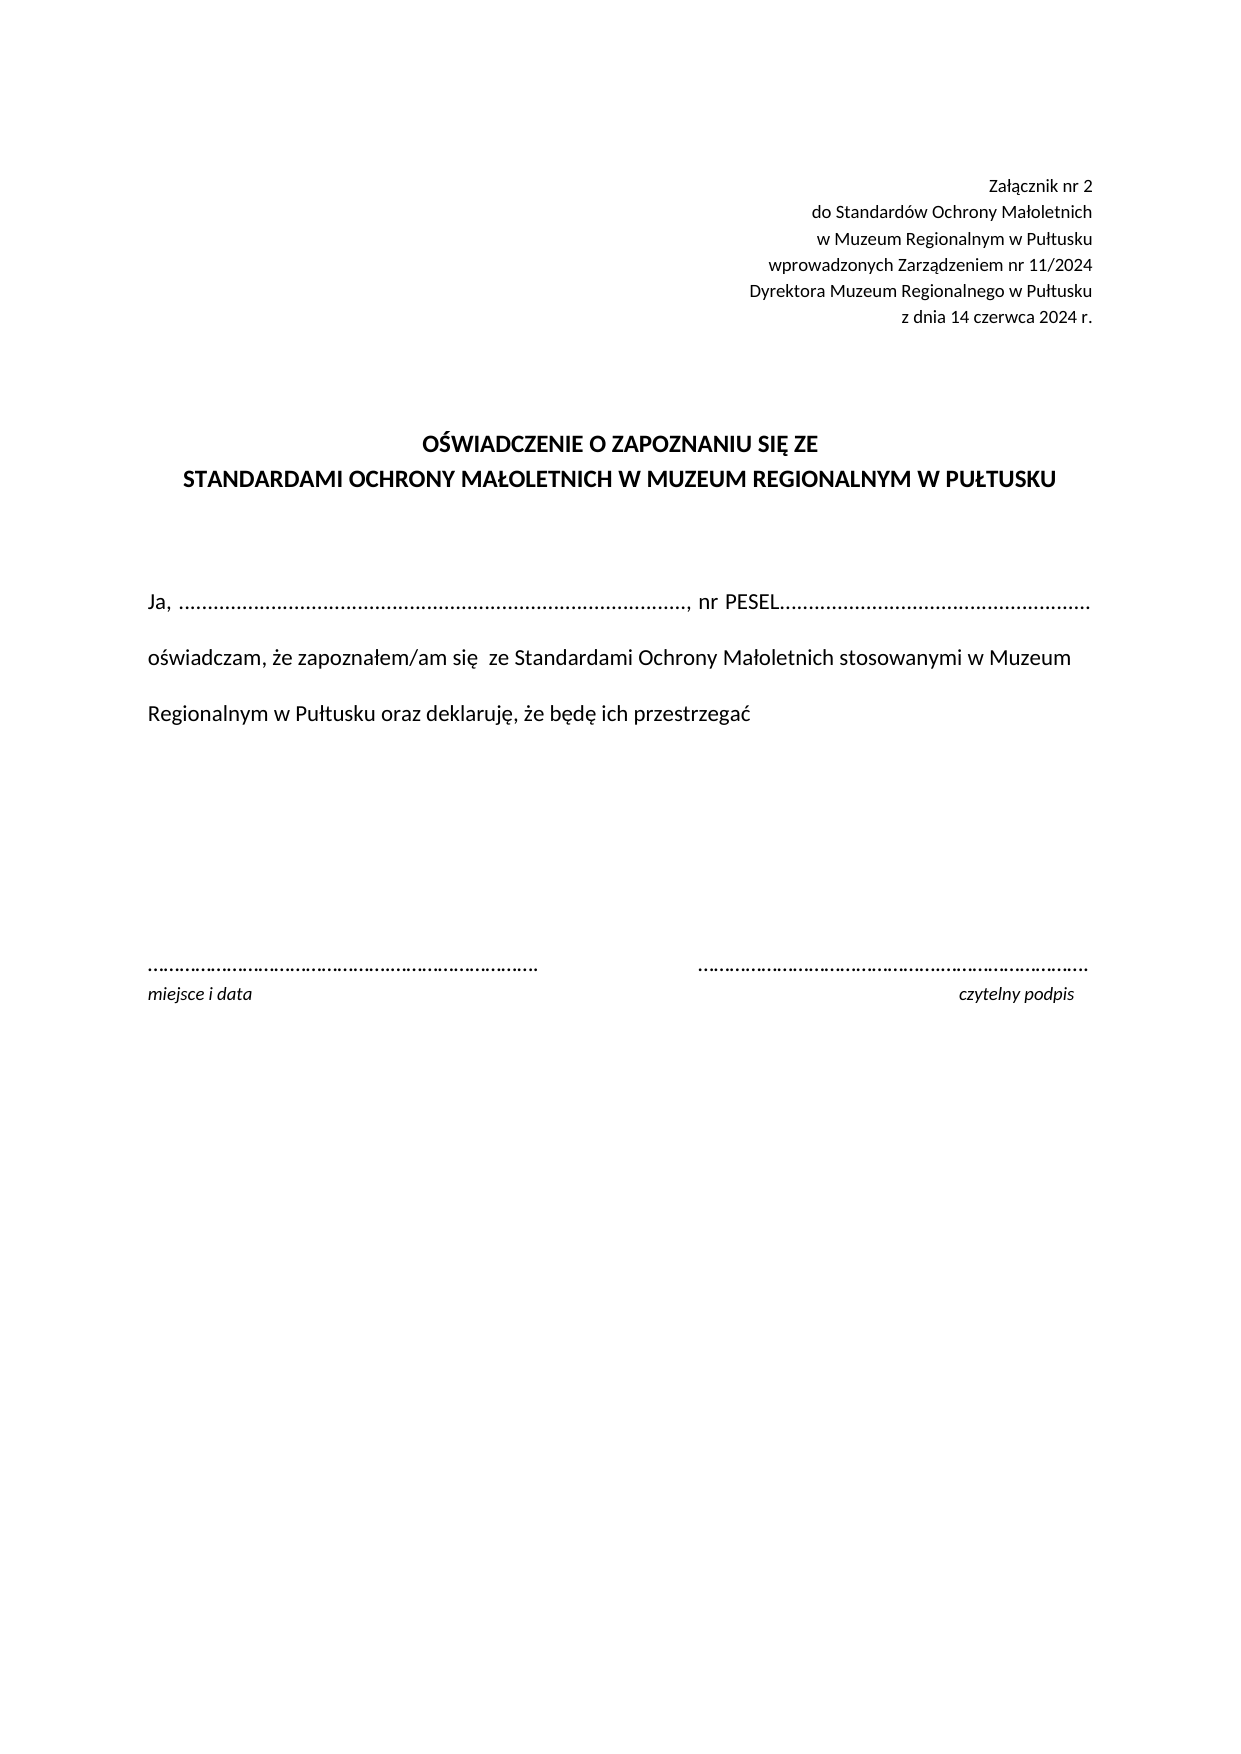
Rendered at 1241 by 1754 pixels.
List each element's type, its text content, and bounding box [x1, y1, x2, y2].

text OŚWIADCZENIE O ZAPOZNANIU SIĘ ZE [148, 429, 1093, 459]
text w Muzeum Regionalnym w Pułtusku [148, 227, 1093, 249]
text STANDARDAMI OCHRONY MAŁOLETNICH W MUZEUM REGIONALNYM W PUŁTUSKU [148, 464, 1093, 494]
text Dyrektora Muzeum Regionalnego w Pułtusku [148, 279, 1093, 302]
text Regionalnym w Pułtusku oraz deklaruję, że będę ich przestrzegać [148, 699, 1093, 727]
text Załącznik nr 2 [148, 174, 1093, 197]
text miejsce i data czytelny podpis [148, 982, 1093, 1005]
text Ja, ........................................................................................, nr PESEL...................................................... oświadczam, że zapoznałem/am się ze Standardami Ochrony Małoletnich stosowanymi w Muzeum [148, 587, 1093, 671]
text wprowadzonych Zarządzeniem nr 11/2024 [148, 253, 1093, 276]
text z dnia 14 czerwca 2024 r. [148, 306, 1093, 329]
text do Standardów Ochrony Małoletnich [148, 200, 1093, 223]
text ……………………………………….………………………. ……………………………………….………………………. [148, 949, 1093, 978]
